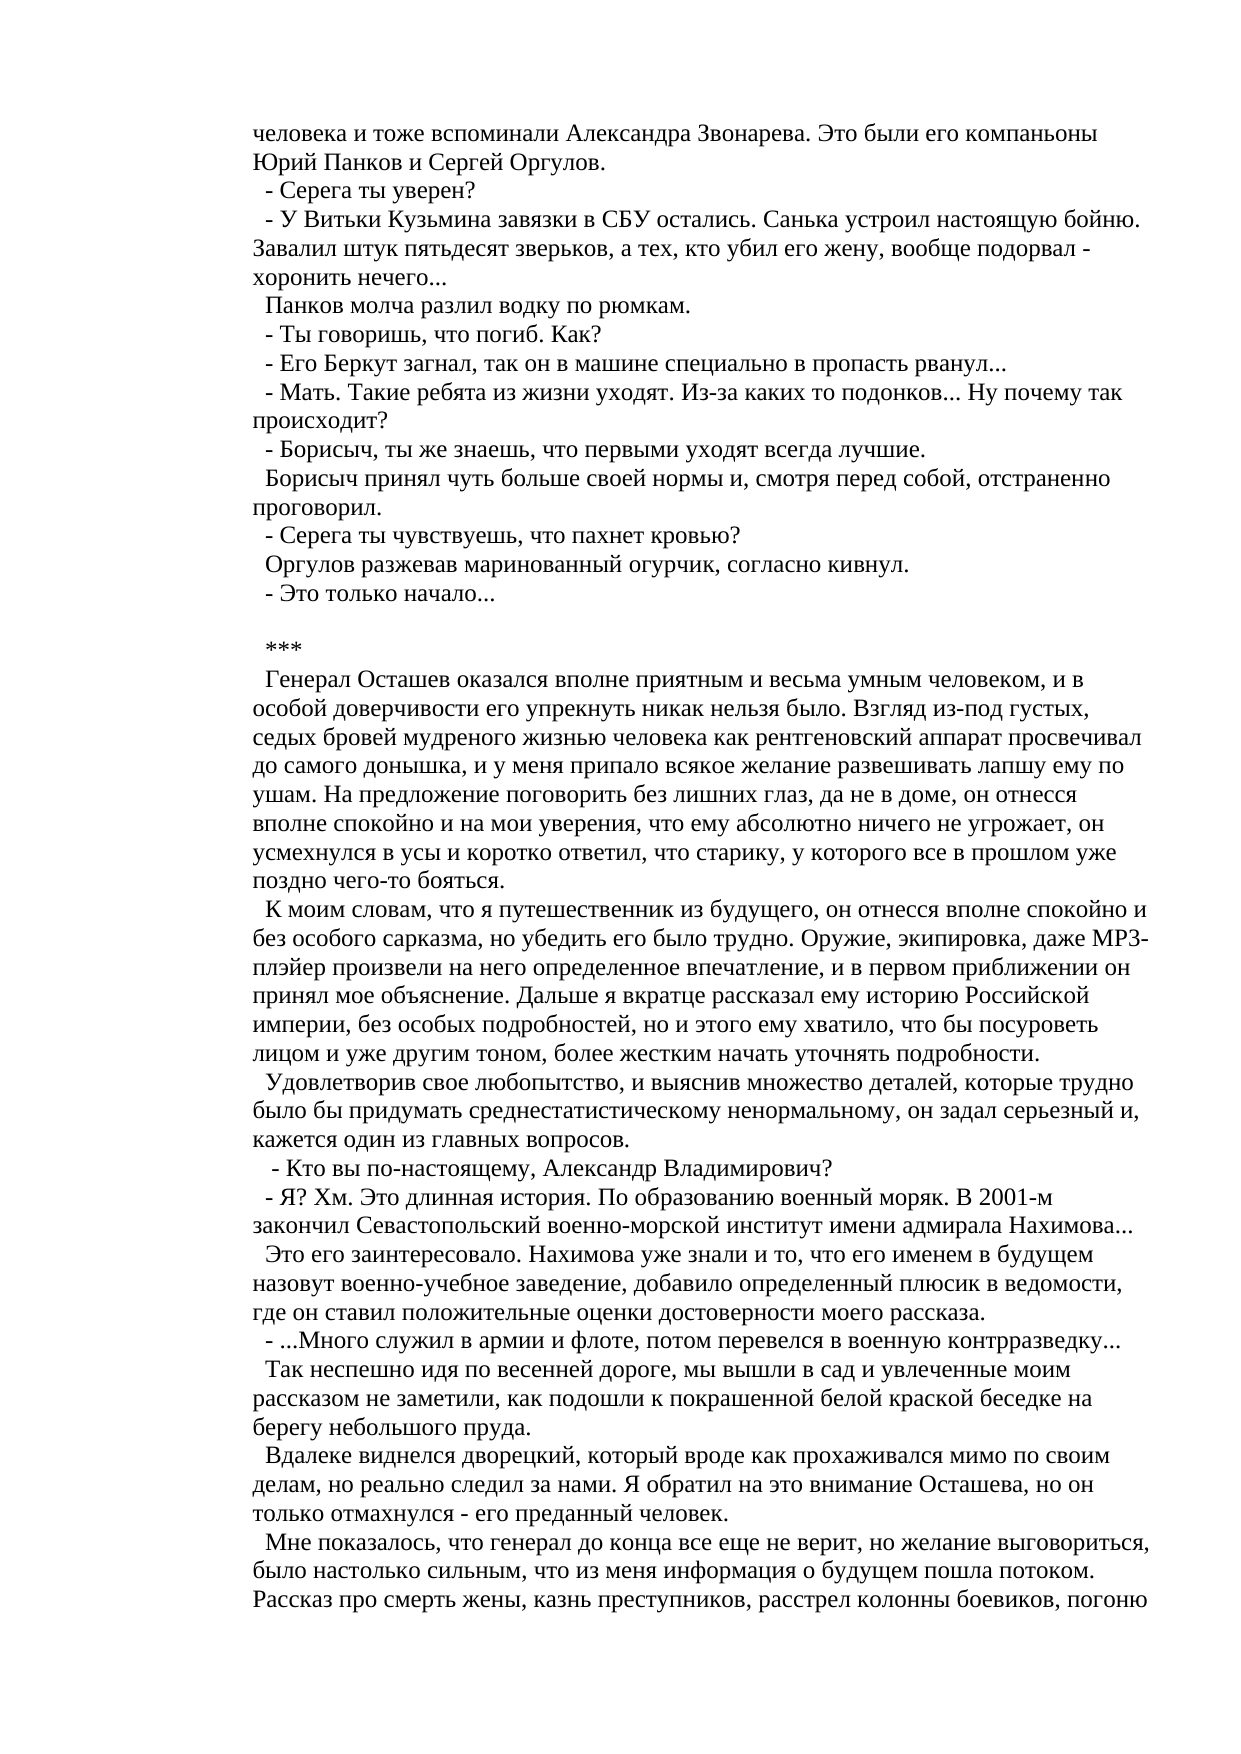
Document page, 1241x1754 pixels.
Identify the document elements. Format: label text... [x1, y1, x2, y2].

text Так неспешно идя по весенней дороге, мы вышли в сад и увлеченные моим рассказом не заметили, как подошли к покрашенной белой краской беседке на берегу небольшого пруда. [252, 1354, 1152, 1441]
text - У Витьки Кузьмина завязки в СБУ остались. Санька устроил настоящую бойню. Завалил штук пятьдесят зверьков, а тех, кто убил его жену, вообще подорвал - хоронить нечего... [252, 204, 1152, 291]
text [252, 1527, 1152, 1613]
text *** [252, 636, 1152, 664]
text - ...Много служил в армии и флоте, потом перевелся в военную контрразведку... [252, 1326, 1152, 1354]
text - Борисыч, ты же знаешь, что первыми уходят всегда лучшие. [252, 434, 1152, 463]
text - Его Беркут загнал, так он в машине специально в пропасть рванул... [252, 348, 1152, 377]
text - Серега ты уверен? [252, 176, 1152, 204]
text Генерал Осташев оказался вполне приятным и весьма умным человеком, и в особой доверчивости его упрекнуть никак нельзя было. Взгляд из-под густых, седых бровей мудреного жизнью человека как рентгеновский аппарат просвечивал до самого донышка, и у меня припало всякое желание развешивать лапшу ему по ушам. На предложение поговорить без лишних глаз, да не в доме, он отнесся вполне спокойно и на мои уверения, что ему абсолютно ничего не угрожает, он усмехнулся в усы и коротко ответил, что старику, у которого все в прошлом уже поздно чего-то бояться. [252, 664, 1152, 894]
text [252, 118, 1152, 176]
text Оргулов разжевав маринованный огурчик, согласно кивнул. [252, 549, 1152, 578]
text Это его заинтересовало. Нахимова уже знали и то, что его именем в будущем назовут военно-учебное заведение, добавило определенный плюсик в ведомости, где он ставил положительные оценки достоверности моего рассказа. [252, 1239, 1152, 1326]
text - Кто вы по-настоящему, Александр Владимирович? [252, 1153, 1152, 1182]
text Вдалеке виднелся дворецкий, который вроде как прохаживался мимо по своим делам, но реально следил за нами. Я обратил на это внимание Осташева, но он только отмахнулся - его преданный человек. [252, 1441, 1152, 1527]
text - Ты говоришь, что погиб. Как? [252, 319, 1152, 348]
text - Серега ты чувствуешь, что пахнет кровью? [252, 521, 1152, 549]
text Удовлетворив свое любопытство, и выяснив множество деталей, которые трудно было бы придумать среднестатистическому ненормальному, он задал серьезный и, кажется один из главных вопросов. [252, 1067, 1152, 1153]
text К моим словам, что я путешественник из будущего, он отнесся вполне спокойно и без особого сарказма, но убедить его было трудно. Оружие, экипировка, даже MP3-плэйер произвели на него определенное впечатление, и в первом приближении он принял мое объяснение. Дальше я вкратце рассказал ему историю Российской империи, без особых подробностей, но и этого ему хватило, что бы посуроветь лицом и уже другим тоном, более жестким начать уточнять подробности. [252, 894, 1152, 1067]
text - Я? Хм. Это длинная история. По образованию военный моряк. В 2001-м закончил Севастопольский военно-морской институт имени адмирала Нахимова... [252, 1182, 1152, 1239]
text Панков молча разлил водку по рюмкам. [252, 291, 1152, 319]
text - Мать. Такие ребята из жизни уходят. Из-за каких то подонков... Ну почему так происходит? [252, 377, 1152, 434]
text - Это только начало... [252, 578, 1152, 607]
text Борисыч принял чуть больше своей нормы и, смотря перед собой, отстраненно проговорил. [252, 463, 1152, 521]
